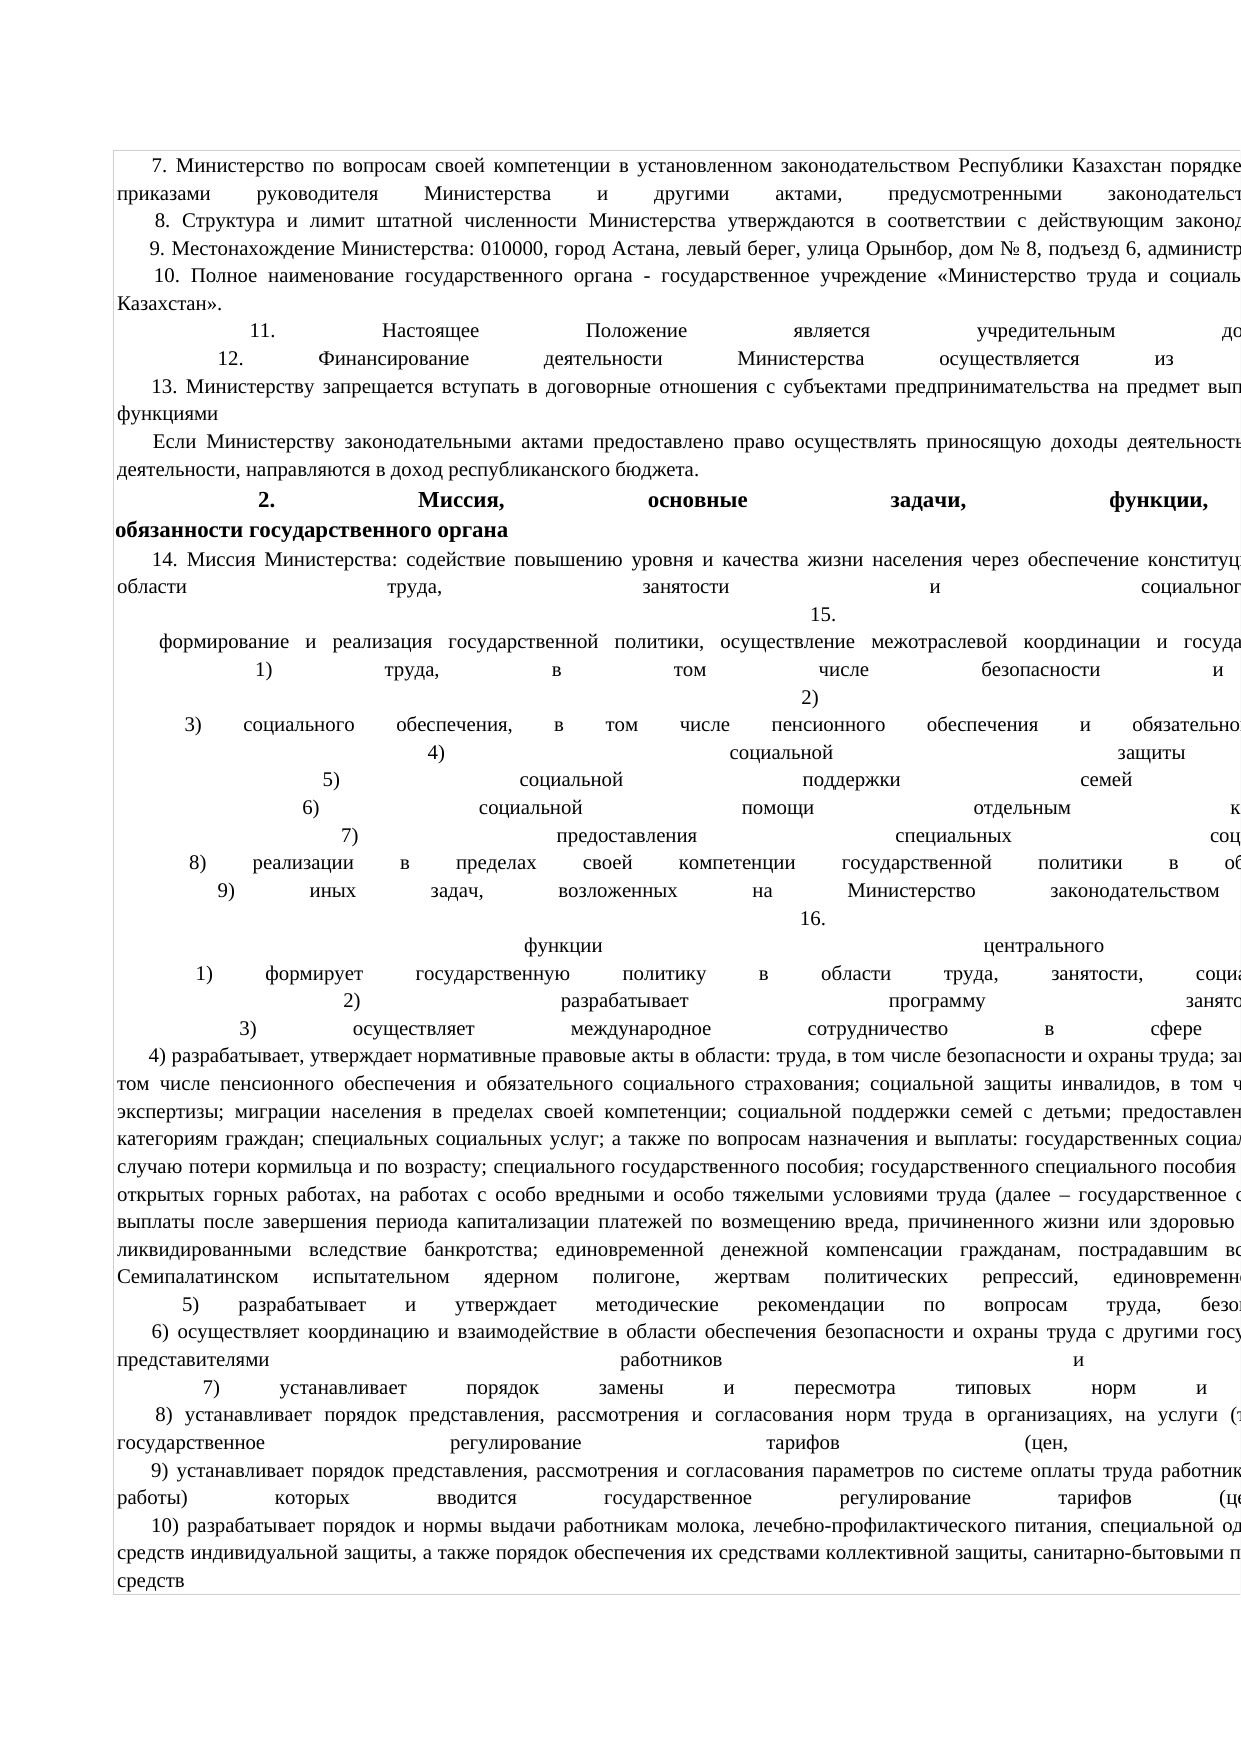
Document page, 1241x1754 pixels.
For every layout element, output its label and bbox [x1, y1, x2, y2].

table_header [114, 151, 1240, 1593]
